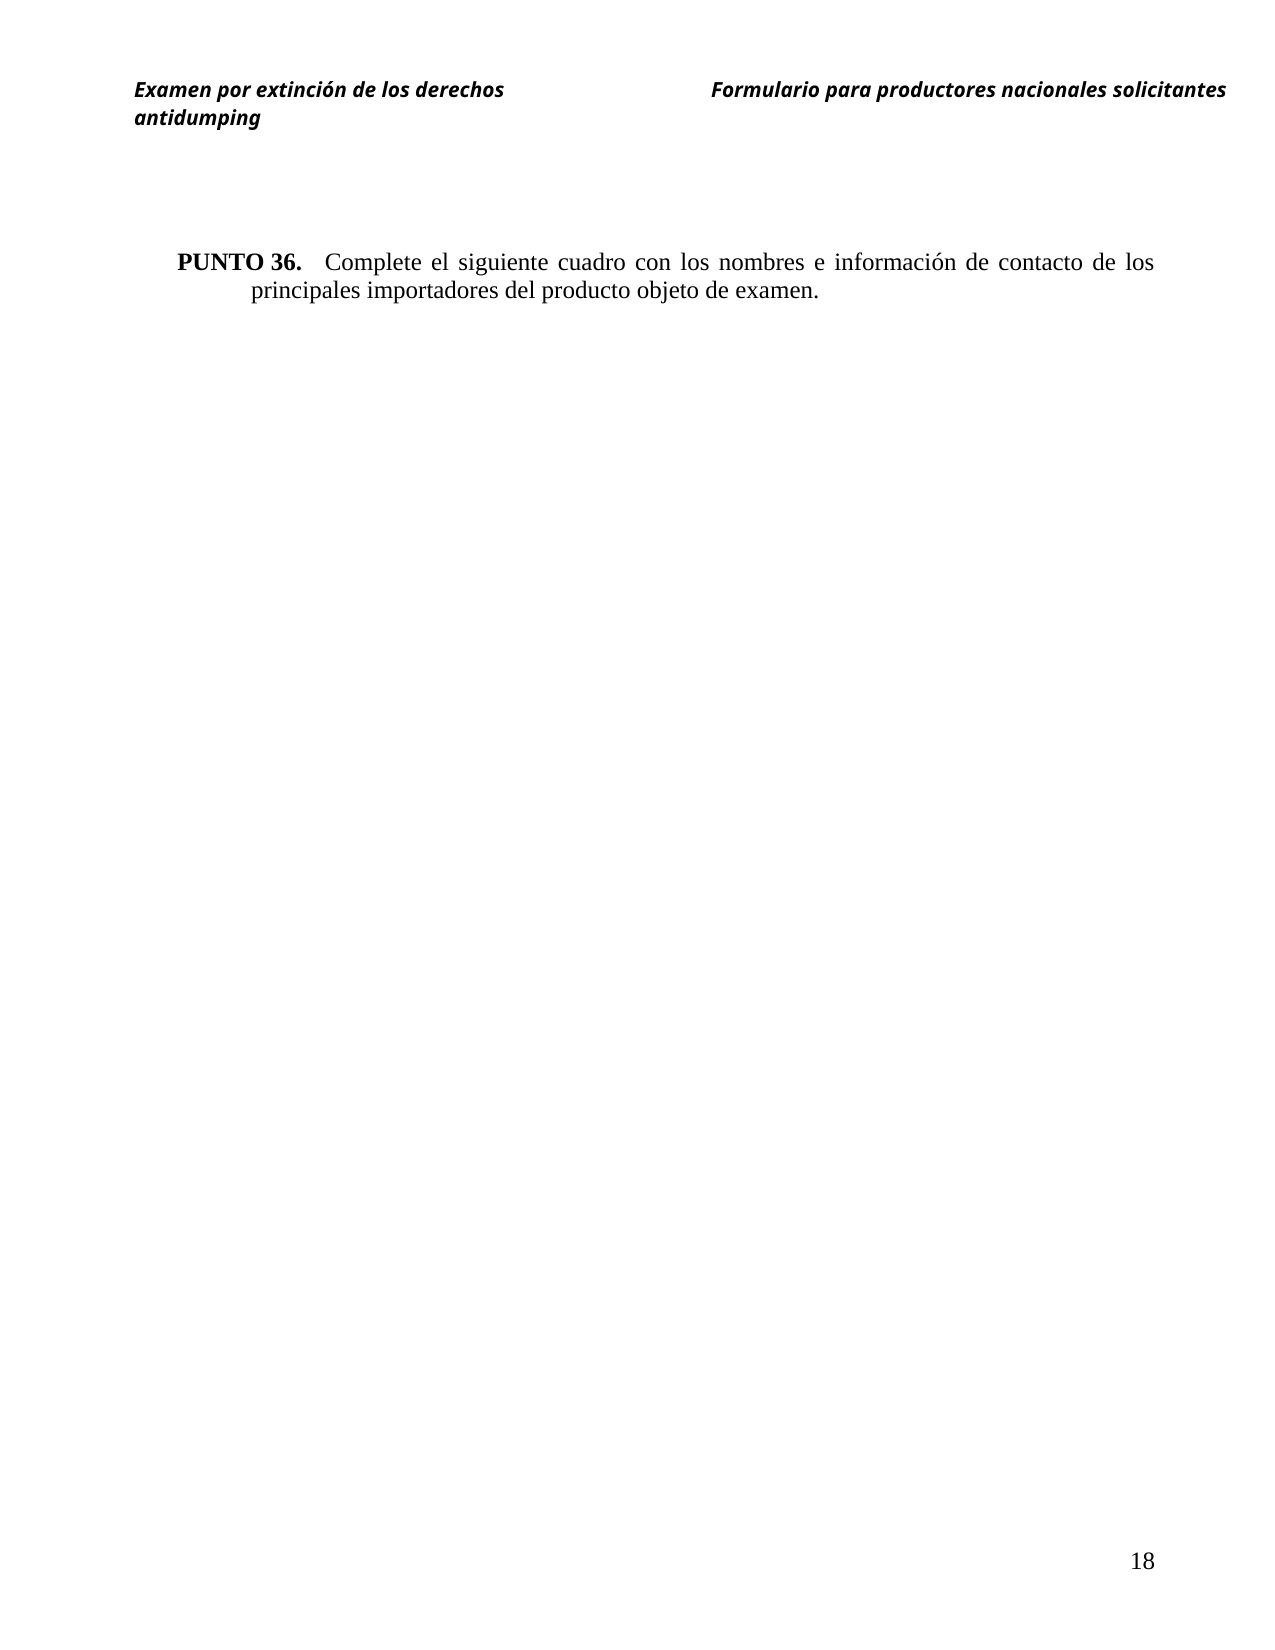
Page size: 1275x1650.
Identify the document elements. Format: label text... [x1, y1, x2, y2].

list Complete el siguiente cuadro con los nombres e información de contacto de los principales importadores del producto objeto de examen. [177, 247, 1155, 304]
